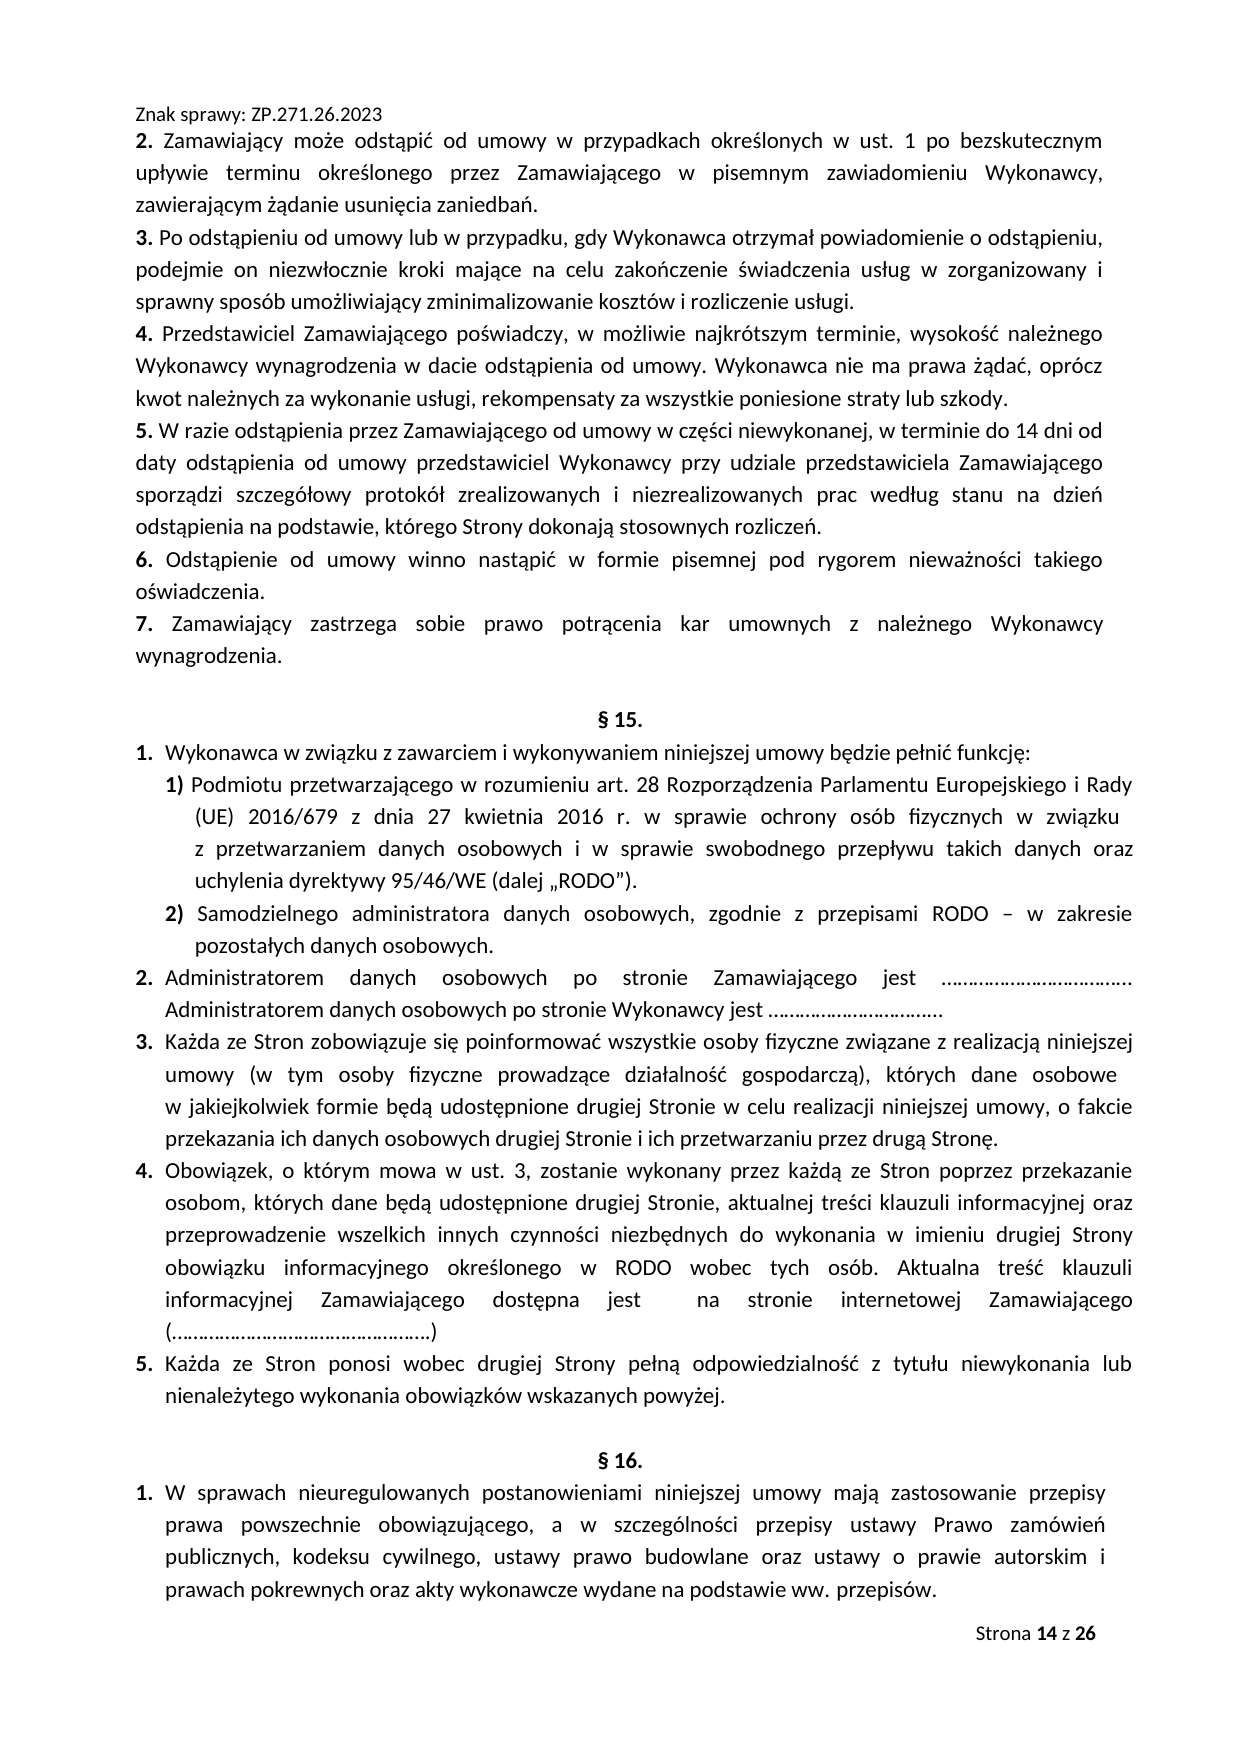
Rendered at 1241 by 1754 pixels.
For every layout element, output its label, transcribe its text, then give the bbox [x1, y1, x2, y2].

text 1) Podmiotu przetwarzającego w rozumieniu art. 28 Rozporządzenia Parlamentu Europejskiego i Rady (UE) 2016/679 z dnia 27 kwietnia 2016 r. w sprawie ochrony osób fizycznych w związku z przetwarzaniem danych osobowych i w sprawie swobodnego przepływu takich danych oraz uchylenia dyrektywy 95/46/WE (dalej „RODO”). [165, 770, 1134, 894]
list W sprawach nieuregulowanych postanowieniami niniejszej umowy mają zastosowanie przepisy prawa powszechnie obowiązującego, a w szczególności przepisy ustawy Prawo zamówień publicznych, kodeksu cywilnego, ustawy prawo budowlane oraz ustawy o prawie autorskim i prawach pokrewnych oraz akty wykonawcze wydane na podstawie ww. przepisów. [135, 1478, 1107, 1603]
list Wykonawca w związku z zawarciem i wykonywaniem niniejszej umowy będzie pełnić funkcję: [135, 738, 1134, 766]
list Każda ze Stron ponosi wobec drugiej Strony pełną odpowiedzialność z tytułu niewykonania lub nienależytego wykonania obowiązków wskazanych powyżej. [135, 1349, 1134, 1409]
text 2) Samodzielnego administratora danych osobowych, zgodnie z przepisami RODO – w zakresie pozostałych danych osobowych. [165, 899, 1134, 959]
subtitle § 16. [135, 1446, 1105, 1474]
text 5. W razie odstąpienia przez Zamawiającego od umowy w części niewykonanej, w terminie do 14 dni od daty odstąpienia od umowy przedstawiciel Wykonawcy przy udziale przedstawiciela Zamawiającego sporządzi szczegółowy protokół zrealizowanych i niezrealizowanych prac według stanu na dzień odstąpienia na podstawie, którego Strony dokonają stosownych rozliczeń. [135, 416, 1105, 541]
text 4. Przedstawiciel Zamawiającego poświadczy, w możliwie najkrótszym terminie, wysokość należnego Wykonawcy wynagrodzenia w dacie odstąpienia od umowy. Wykonawca nie ma prawa żądać, oprócz kwot należnych za wykonanie usługi, rekompensaty za wszystkie poniesione straty lub szkody. [135, 319, 1105, 412]
text 6. Odstąpienie od umowy winno nastąpić w formie pisemnej pod rygorem nieważności takiego oświadczenia. [135, 545, 1105, 605]
text 7. Zamawiający zastrzega sobie prawo potrącenia kar umownych z należnego Wykonawcy wynagrodzenia. [135, 609, 1105, 669]
text 2. Zamawiający może odstąpić od umowy w przypadkach określonych w ust. 1 po bezskutecznym upływie terminu określonego przez Zamawiającego w pisemnym zawiadomieniu Wykonawcy, zawierającym żądanie usunięcia zaniedbań. [135, 126, 1105, 219]
list Obowiązek, o którym mowa w ust. 3, zostanie wykonany przez każdą ze Stron poprzez przekazanie osobom, których dane będą udostępnione drugiej Stronie, aktualnej treści klauzuli informacyjnej oraz przeprowadzenie wszelkich innych czynności niezbędnych do wykonania w imieniu drugiej Strony obowiązku informacyjnego określonego w RODO wobec tych osób. Aktualna treść klauzuli informacyjnej Zamawiającego dostępna jest na stronie internetowej Zamawiającego (………………………………………….) [135, 1156, 1134, 1345]
list Administratorem danych osobowych po stronie Zamawiającego jest ……………………………... Administratorem danych osobowych po stronie Wykonawcy jest …………………………... [135, 963, 1134, 1023]
text 3. Po odstąpieniu od umowy lub w przypadku, gdy Wykonawca otrzymał powiadomienie o odstąpieniu, podejmie on niezwłocznie kroki mające na celu zakończenie świadczenia usług w zorganizowany i sprawny sposób umożliwiający zminimalizowanie kosztów i rozliczenie usługi. [135, 223, 1105, 315]
subtitle § 15. [135, 706, 1105, 734]
list Każda ze Stron zobowiązuje się poinformować wszystkie osoby fizyczne związane z realizacją niniejszej umowy (w tym osoby fizyczne prowadzące działalność gospodarczą), których dane osobowe w jakiejkolwiek formie będą udostępnione drugiej Stronie w celu realizacji niniejszej umowy, o fakcie przekazania ich danych osobowych drugiej Stronie i ich przetwarzaniu przez drugą Stronę. [135, 1027, 1134, 1152]
